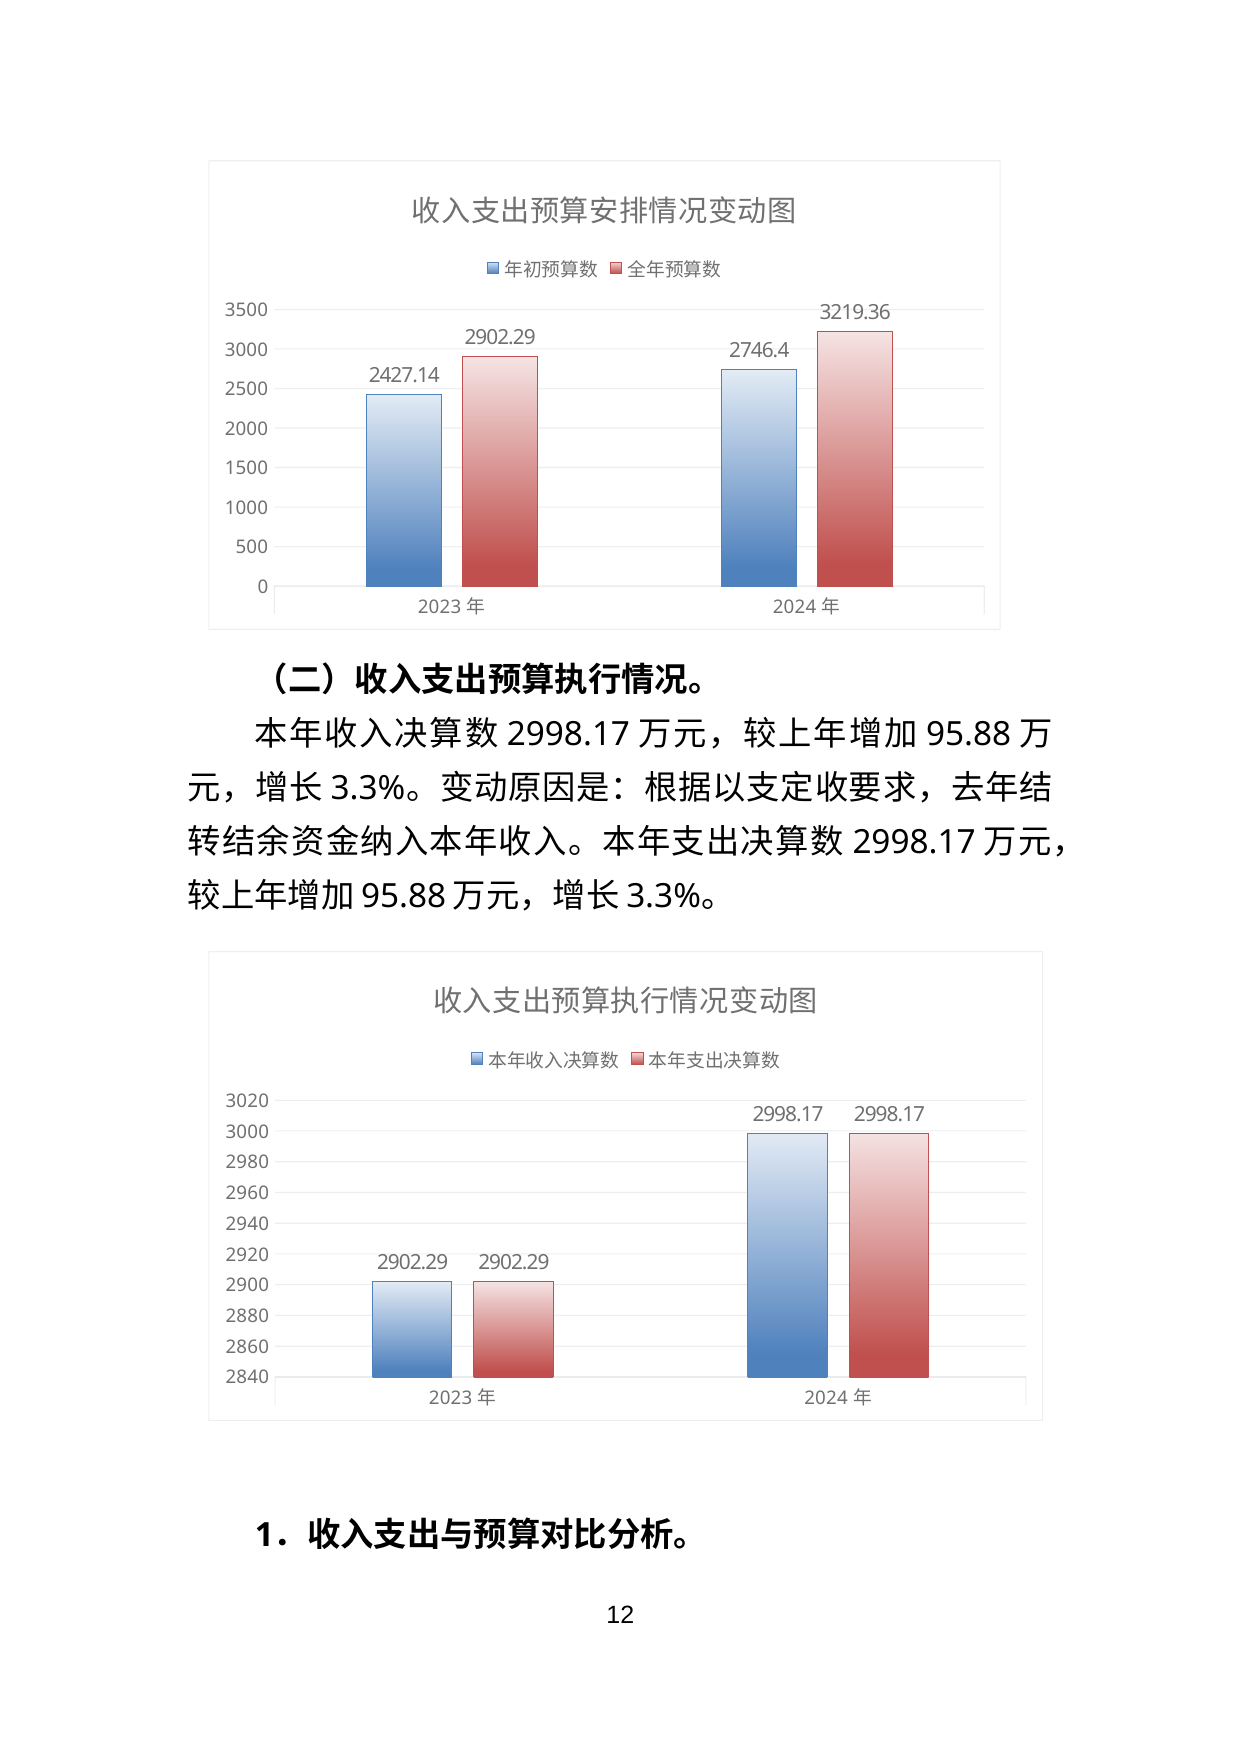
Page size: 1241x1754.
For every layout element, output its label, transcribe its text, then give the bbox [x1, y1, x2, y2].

text （二）收入支出预算执行情况。 [187, 648, 1053, 702]
text 本年收入决算数2998.17万元，较上年增加95.88万元，增长3.3%。变动原因是：根据以支定收要求，去年结转结余资金纳入本年收入。本年支出决算数2998.17万元，较上年增加95.88万元，增长3.3%。 [187, 702, 1053, 918]
text 1．收入支出与预算对比分析。 [187, 1503, 1053, 1558]
